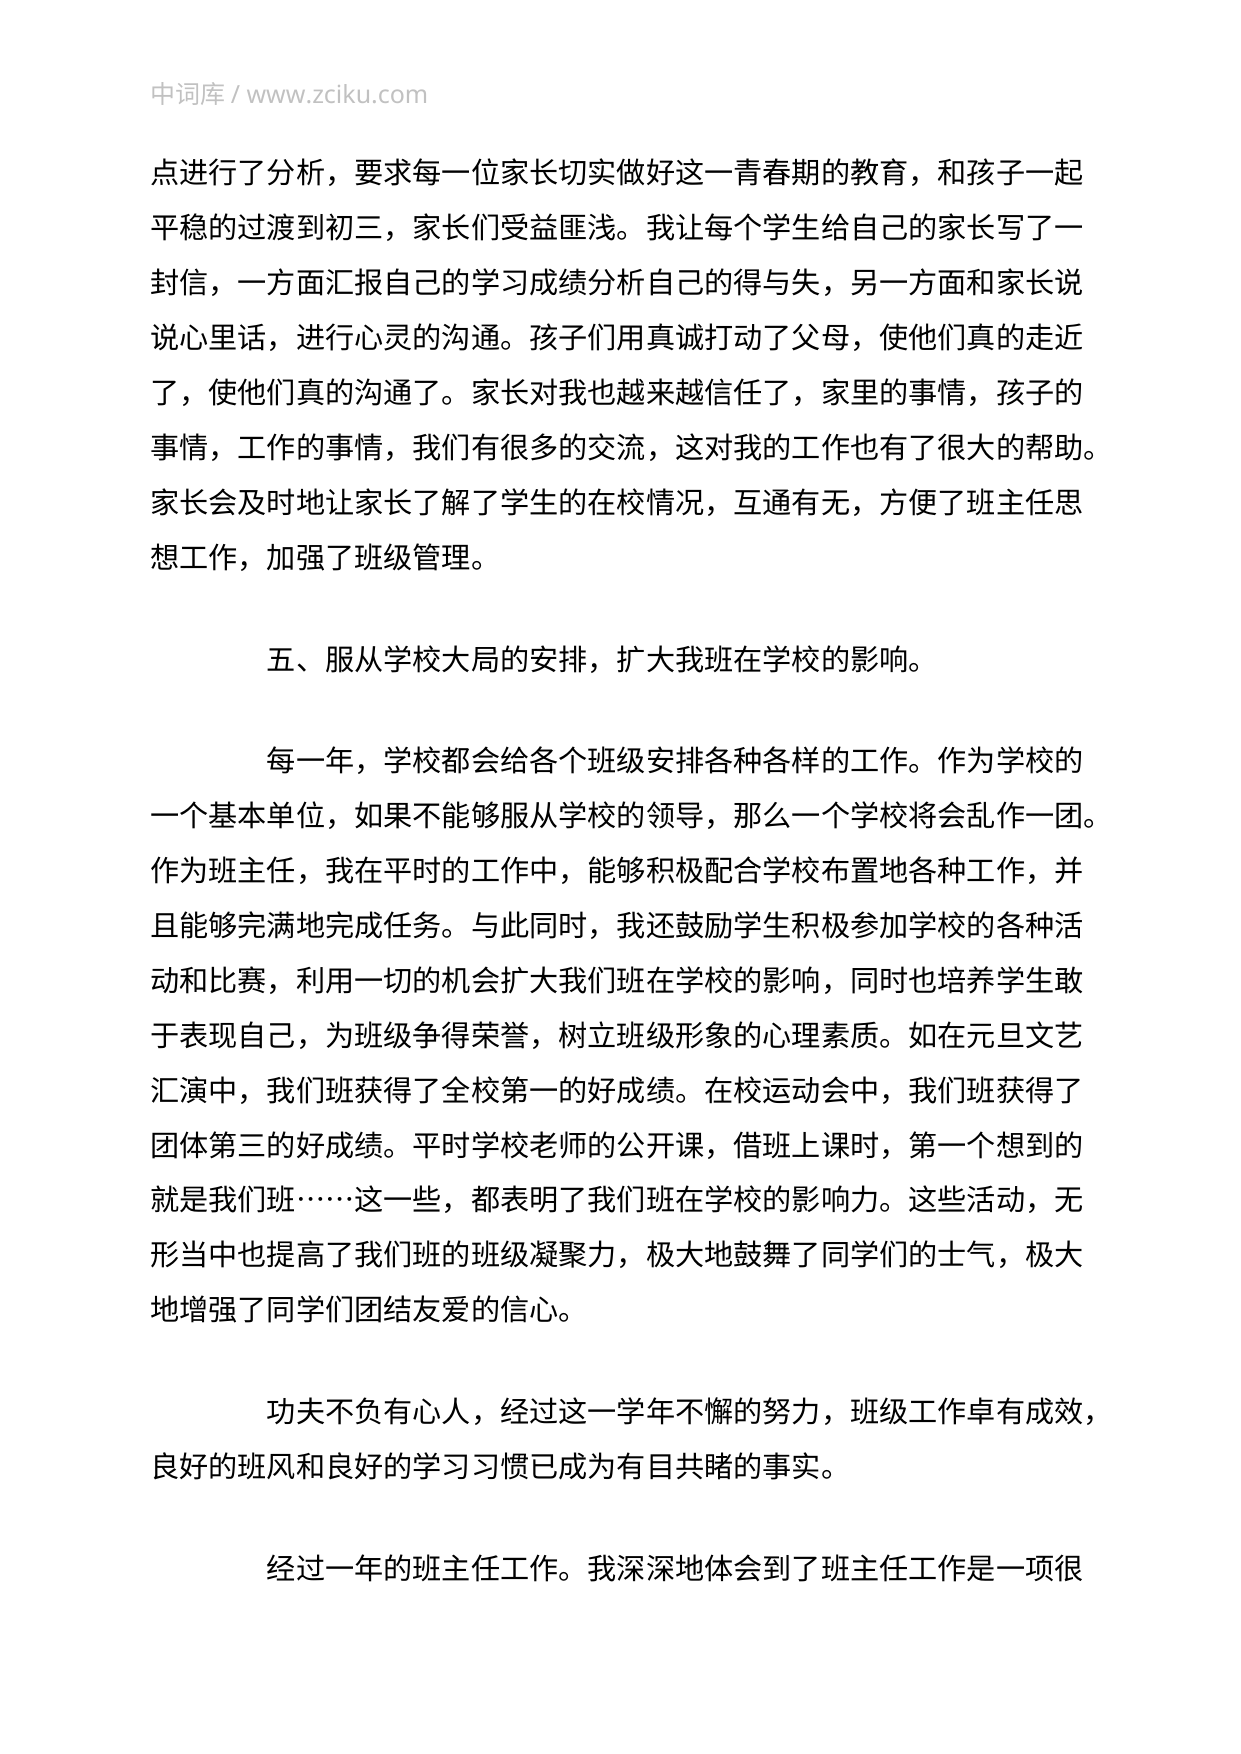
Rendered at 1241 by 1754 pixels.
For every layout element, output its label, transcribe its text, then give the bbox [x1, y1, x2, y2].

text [150, 1545, 1090, 1587]
text 每一年，学校都会给各个班级安排各种各样的工作。作为学校的一个基本单位，如果不能够服从学校的领导，那么一个学校将会乱作一团。作为班主任，我在平时的工作中，能够积极配合学校布置地各种工作，并且能够完满地完成任务。与此同时，我还鼓励学生积极参加学校的各种活动和比赛，利用一切的机会扩大我们班在学校的影响，同时也培养学生敢于表现自己，为班级争得荣誉，树立班级形象的心理素质。如在元旦文艺汇演中，我们班获得了全校第一的好成绩。在校运动会中，我们班获得了团体第三的好成绩。平时学校老师的公开课，借班上课时，第一个想到的就是我们班……这一些，都表明了我们班在学校的影响力。这些活动，无形当中也提高了我们班的班级凝聚力，极大地鼓舞了同学们的士气，极大地增强了同学们团结友爱的信心。 [150, 738, 1090, 1329]
text 功夫不负有心人，经过这一学年不懈的努力，班级工作卓有成效，良好的班风和良好的学习习惯已成为有目共睹的事实。 [150, 1388, 1090, 1486]
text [150, 150, 1090, 577]
text 五、服从学校大局的安排，扩大我班在学校的影响。 [150, 636, 1090, 678]
